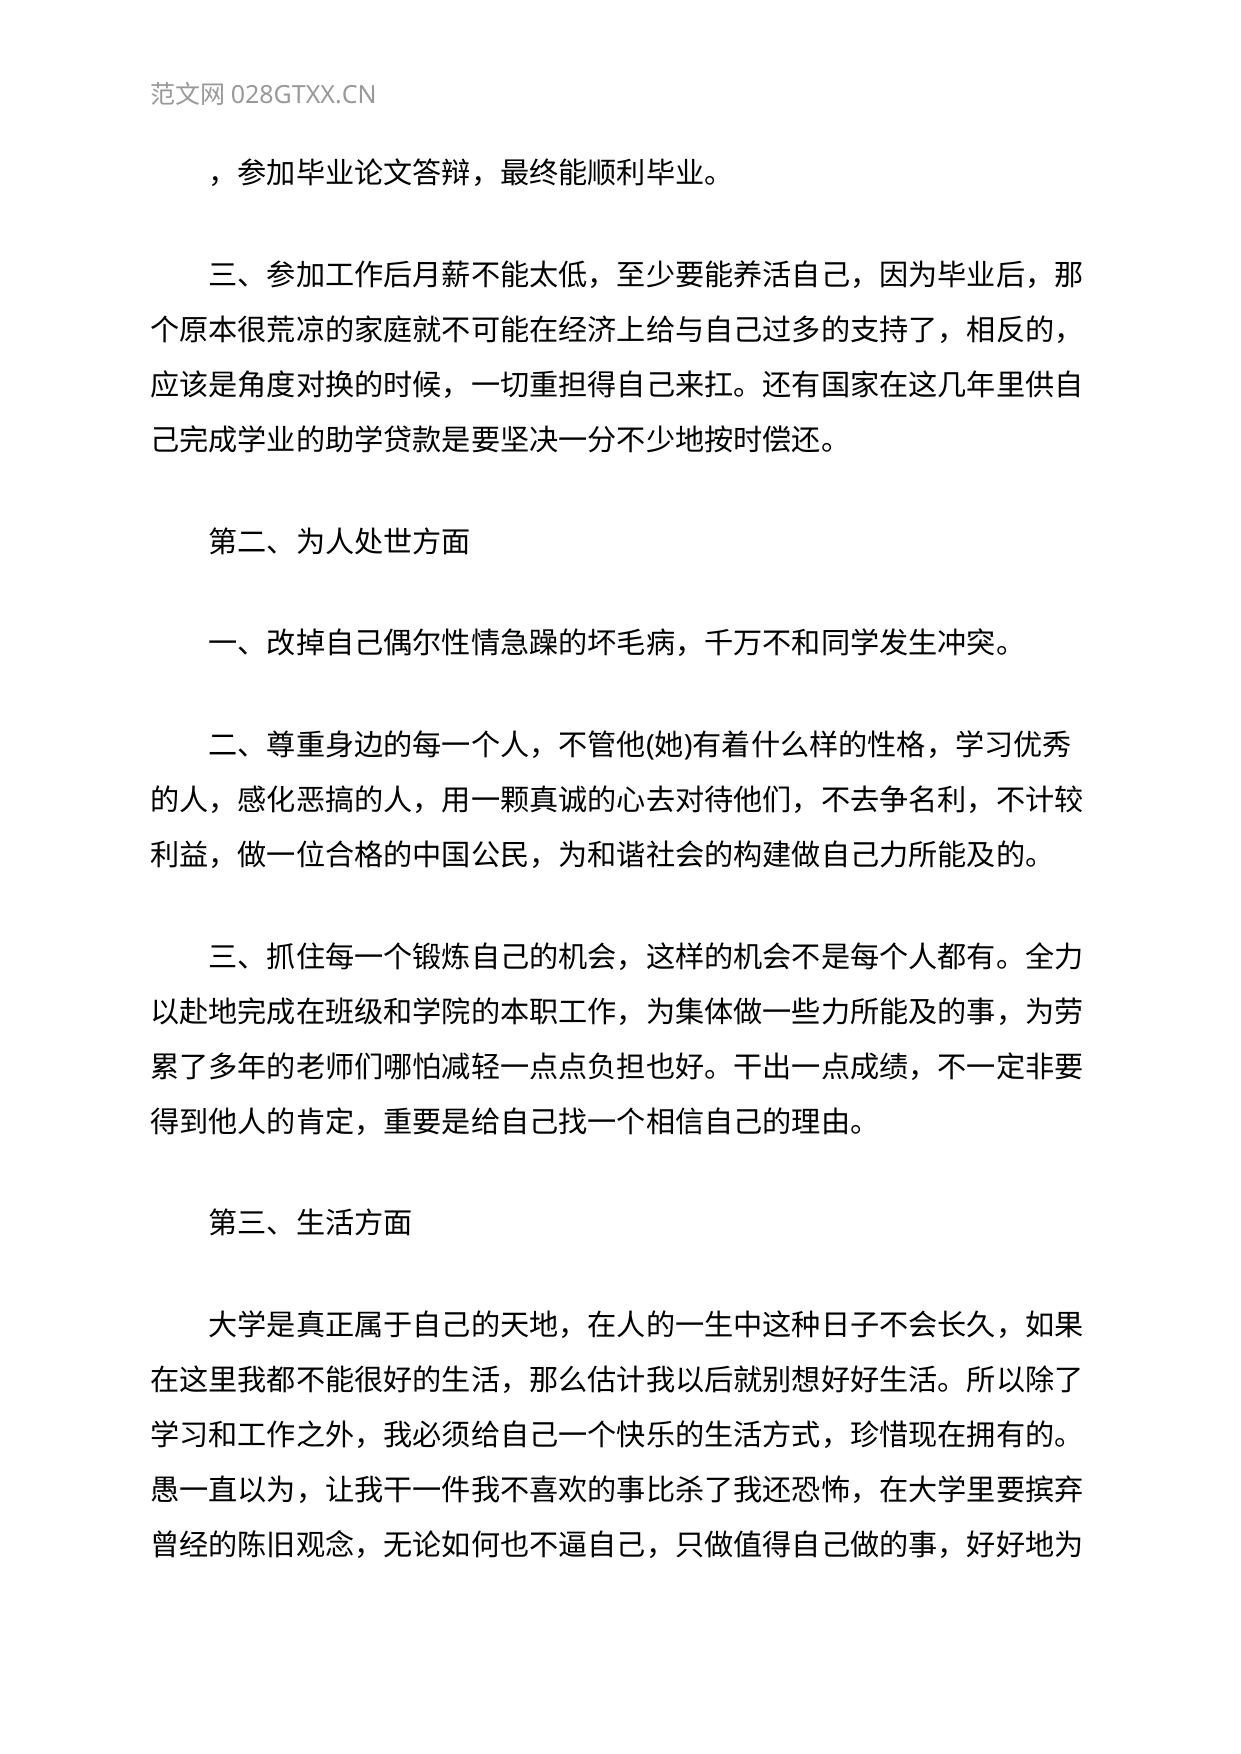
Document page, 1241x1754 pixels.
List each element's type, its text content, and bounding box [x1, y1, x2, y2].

text 二、尊重身边的每一个人，不管他(她)有着什么样的性格，学习优秀的人，感化恶搞的人，用一颗真诚的心去对待他们，不去争名利，不计较利益，做一位合格的中国公民，为和谐社会的构建做自己力所能及的。 [150, 722, 1090, 874]
text 三、抓住每一个锻炼自己的机会，这样的机会不是每个人都有。全力以赴地完成在班级和学院的本职工作，为集体做一些力所能及的事，为劳累了多年的老师们哪怕减轻一点点负担也好。干出一点成绩，不一定非要得到他人的肯定，重要是给自己找一个相信自己的理由。 [150, 933, 1090, 1140]
text 第三、生活方面 [150, 1200, 1090, 1242]
text ，参加毕业论文答辩，最终能顺利毕业。 [150, 150, 1090, 192]
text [150, 1302, 1090, 1563]
text 一、改掉自己偶尔性情急躁的坏毛病，千万不和同学发生冲突。 [150, 620, 1090, 662]
text 三、参加工作后月薪不能太低，至少要能养活自己，因为毕业后，那个原本很荒凉的家庭就不可能在经济上给与自己过多的支持了，相反的，应该是角度对换的时候，一切重担得自己来扛。还有国家在这几年里供自己完成学业的助学贷款是要坚决一分不少地按时偿还。 [150, 252, 1090, 459]
text 第二、为人处世方面 [150, 518, 1090, 561]
